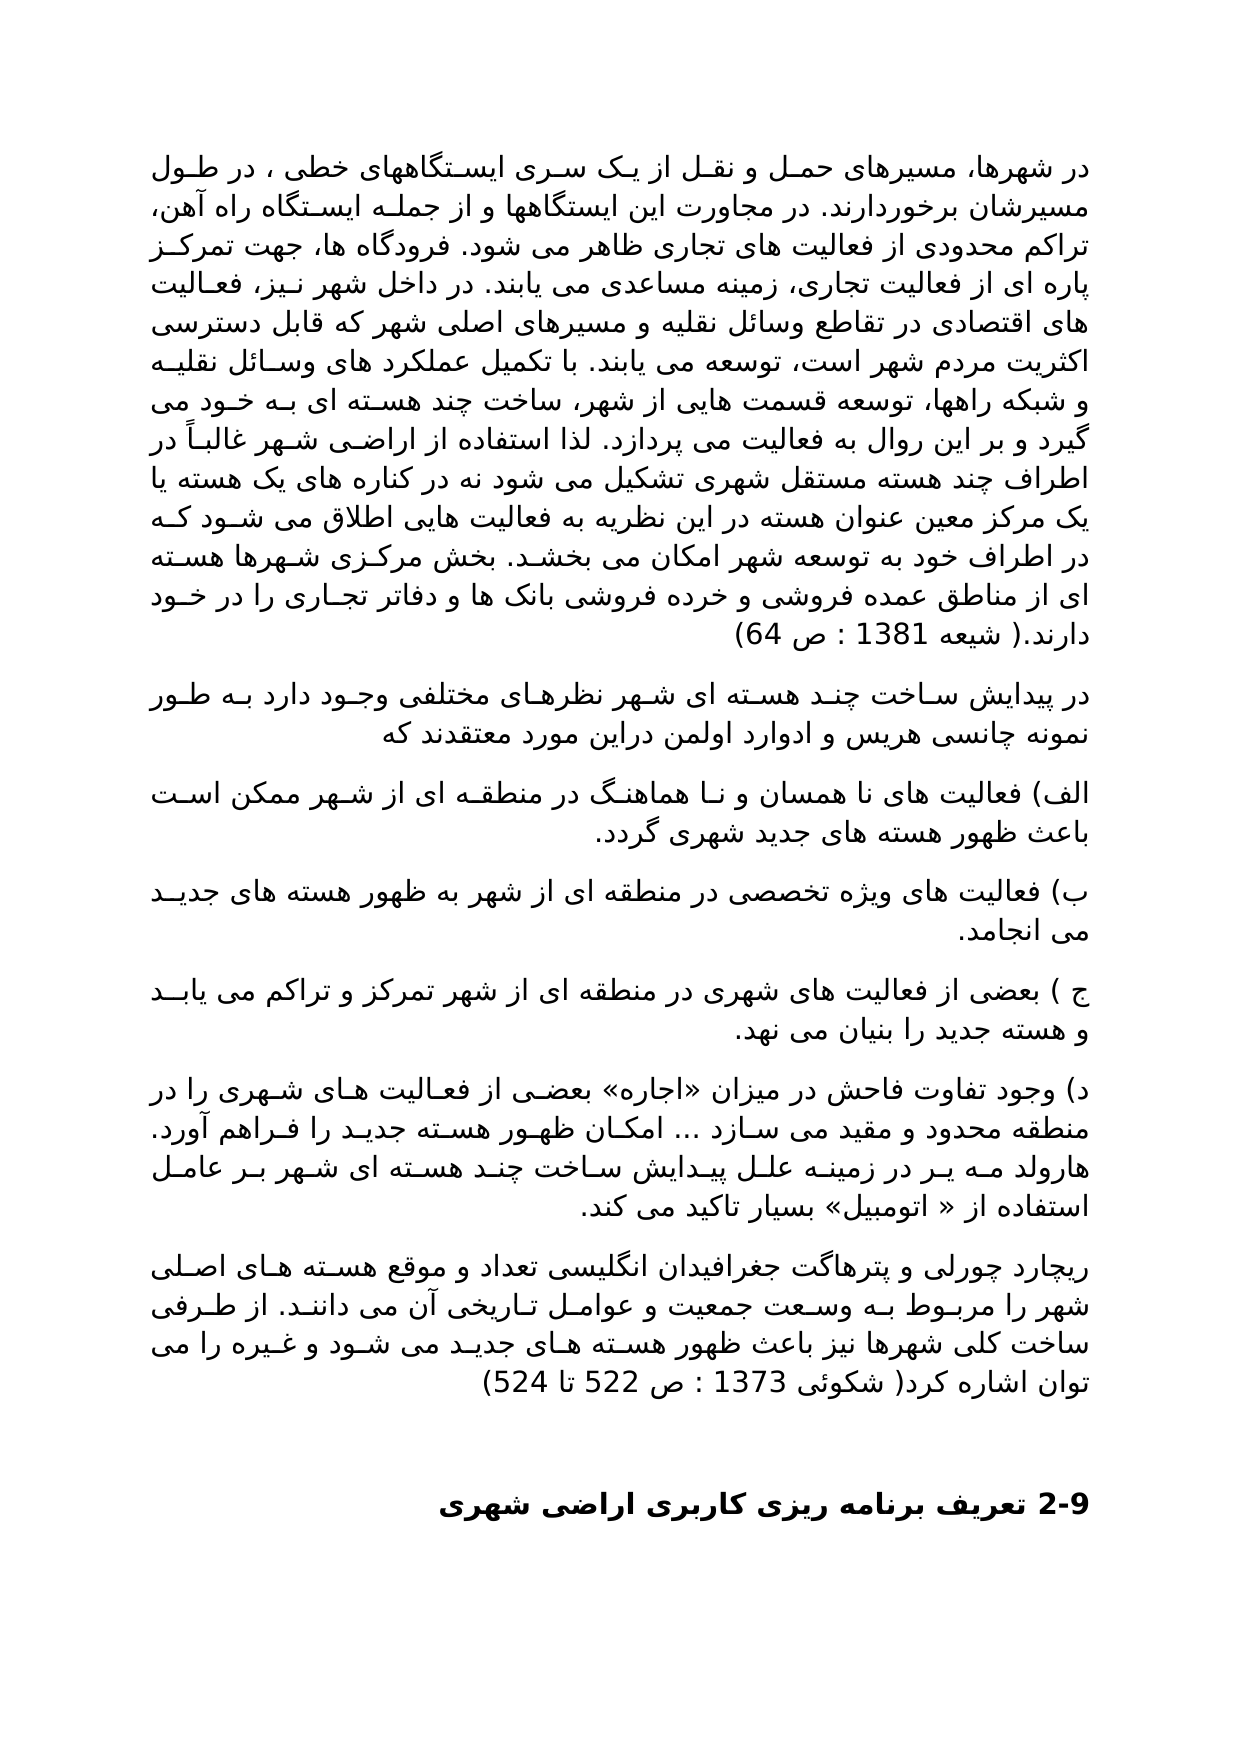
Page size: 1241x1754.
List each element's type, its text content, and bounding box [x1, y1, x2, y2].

text ب) فعالیت های ویژه تخصصی در منطقه ای از شهر به ظهور هسته های جدید می انجامد. [150, 875, 1090, 948]
text در شهرها، مسیرهای حمل و نقل از یک سری ایستگاههای خطی ، در طول مسیرشان برخوردارند. در مجاورت این ایستگاهها و از جمله ایستگاه راه آهن، تراکم محدودی از فعالیت های تجاری ظاهر می شود. فرودگاه ها، جهت تمرکز پاره ای از فعالیت تجاری، زمینه مساعدی می یابند. در داخل شهر نیز، فعالیت های اقتصادی در تقاطع وسائل نقلیه و مسیرهای اصلی شهر که قابل دسترسی اکثریت مردم شهر است، توسعه می یابند. با تکمیل عملکرد های وسائل نقلیه و شبکه راهها، توسعه قسمت هایی از شهر، ساخت چند هسته ای به خود می گیرد و بر این روال به فعالیت می پردازد. لذا استفاده از اراضی شهر غالباً در اطراف چند هسته مستقل شهری تشکیل می شود نه در کناره های یک هسته یا یک مرکز معین عنوان هسته در این نظریه به فعالیت هایی اطلاق می شود که در اطراف خود به توسعه شهر امکان می بخشد. بخش مرکزی شهرها هسته ای از مناطق عمده فروشی و خرده فروشی بانک ها و دفاتر تجاری را در خود دارند.( شیعه 1381 : ص 64) [150, 150, 1090, 651]
text در پیدایش ساخت چند هسته ای شهر نظرهای مختلفی وجود دارد به طور نمونه چانسی هریس و ادوارد اولمن دراین مورد معتقدند که [150, 677, 1090, 750]
text الف) فعالیت های نا همسان و نا هماهنگ در منطقه ای از شهر ممکن است باعث ظهور هسته های جدید شهری گردد. [150, 776, 1090, 849]
text 2-9 تعریف برنامه ریزی کاربری اراضی شهری [150, 1487, 1090, 1521]
text ج ) بعضی از فعالیت های شهری در منطقه ای از شهر تمرکز و تراکم می یابد و هسته جدید را بنیان می نهد. [150, 973, 1090, 1046]
text ریچارد چورلی و پترهاگت جغرافیدان انگلیسی تعداد و موقع هسته های اصلی شهر را مربوط به وسعت جمعیت و عوامل تاریخی آن می دانند. از طرفی ساخت کلی شهرها نیز باعث ظهور هسته های جدید می شود و غیره را می توان اشاره کرد( شکوئی 1373 : ص 522 تا 524) [150, 1249, 1090, 1400]
text د) وجود تفاوت فاحش در میزان «اجاره» بعضی از فعالیت های شهری را در منطقه محدود و مقید می سازد ... امکان ظهور هسته جدید را فراهم آورد. هارولد مه یر در زمینه علل پیدایش ساخت چند هسته ای شهر بر عامل استفاده از « اتومبیل» بسیار تاکید می کند. [150, 1072, 1090, 1223]
